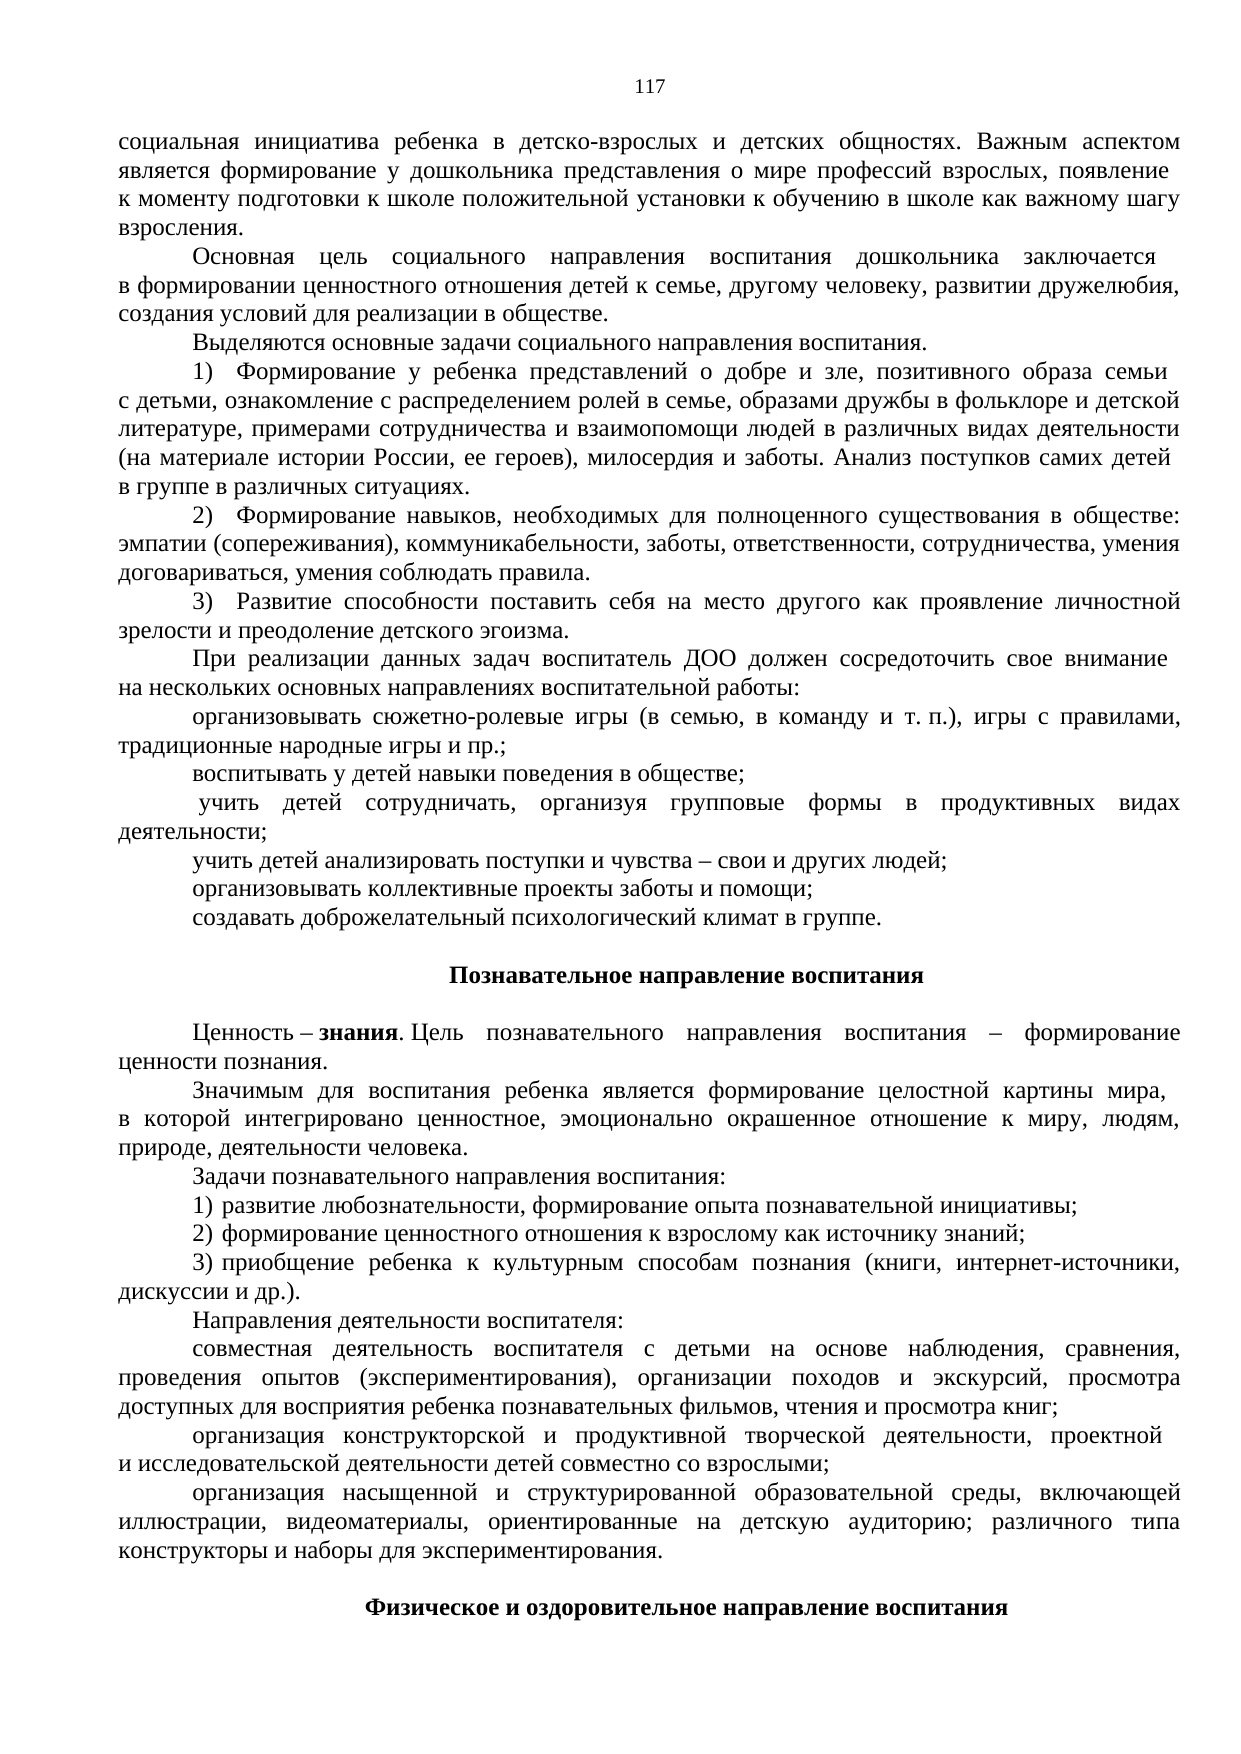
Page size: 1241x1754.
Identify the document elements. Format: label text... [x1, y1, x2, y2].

text организация конструкторской и продуктивной творческой деятельности, проектной и исследовательской деятельности детей совместно со взрослыми; [118, 1420, 1181, 1477]
text Задачи познавательного направления воспитания: [118, 1161, 1181, 1190]
text воспитывать у детей навыки поведения в обществе; [118, 758, 1181, 787]
text Значимым для воспитания ребенка является формирование целостной картины мира, в которой интегрировано ценностное, эмоционально окрашенное отношение к миру, людям, природе, деятельности человека. [118, 1075, 1181, 1161]
text Основная цель социального направления воспитания дошкольника заключается в формировании ценностного отношения детей к семье, другому человеку, развитии дружелюбия, создания условий для реализации в обществе. [118, 241, 1181, 327]
text учить детей анализировать поступки и чувства – свои и других людей; [118, 845, 1181, 873]
text организовывать сюжетно-ролевые игры (в семью, в команду и т. п.), игры с правилами, традиционные народные игры и пр.; [118, 701, 1181, 758]
text При реализации данных задач воспитатель ДОО должен сосредоточить свое внимание на нескольких основных направлениях воспитательной работы: [118, 643, 1181, 701]
text создавать доброжелательный психологический климат в группе. [118, 902, 1181, 931]
text Познавательное направление воспитания [118, 960, 1181, 988]
text Направления деятельности воспитателя: [118, 1305, 1181, 1333]
text учить детей сотрудничать, организуя групповые формы в продуктивных видах деятельности; [118, 787, 1181, 845]
text организовывать коллективные проекты заботы и помощи; [118, 873, 1181, 902]
text Ценность – знания. Цель познавательного направления воспитания – формирование ценности познания. [118, 1017, 1181, 1075]
text организация насыщенной и структурированной образовательной среды, включающей иллюстрации, видеоматериалы, ориентированные на детскую аудиторию; различного типа конструкторы и наборы для экспериментирования. [118, 1477, 1181, 1563]
text Выделяются основные задачи социального направления воспитания. [118, 327, 1181, 356]
list Развитие способности поставить себя на место другого как проявление личностной зрелости и преодоление детского эгоизма. [118, 586, 1181, 643]
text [118, 126, 1181, 241]
list приобщение ребенка к культурным способам познания (книги, интернет-источники, дискуссии и др.). [118, 1247, 1181, 1305]
list формирование ценностного отношения к взрослому как источнику знаний; [118, 1218, 1181, 1247]
text совместная деятельность воспитателя с детьми на основе наблюдения, сравнения, проведения опытов (экспериментирования), организации походов и экскурсий, просмотра доступных для восприятия ребенка познавательных фильмов, чтения и просмотра книг; [118, 1333, 1181, 1420]
list развитие любознательности, формирование опыта познавательной инициативы; [118, 1190, 1181, 1218]
list Формирование у ребенка представлений о добре и зле, позитивного образа семьи с детьми, ознакомление с распределением ролей в семье, образами дружбы в фольклоре и детской литературе, примерами сотрудничества и взаимопомощи людей в различных видах деятельности (на материале истории России, ее героев), милосердия и заботы. Анализ поступков самих детей в группе в различных ситуациях. [118, 356, 1181, 500]
list Формирование навыков, необходимых для полноценного существования в обществе: эмпатии (сопереживания), коммуникабельности, заботы, ответственности, сотрудничества, умения договариваться, умения соблюдать правила. [118, 500, 1181, 586]
text Физическое и оздоровительное направление воспитания [118, 1592, 1181, 1621]
